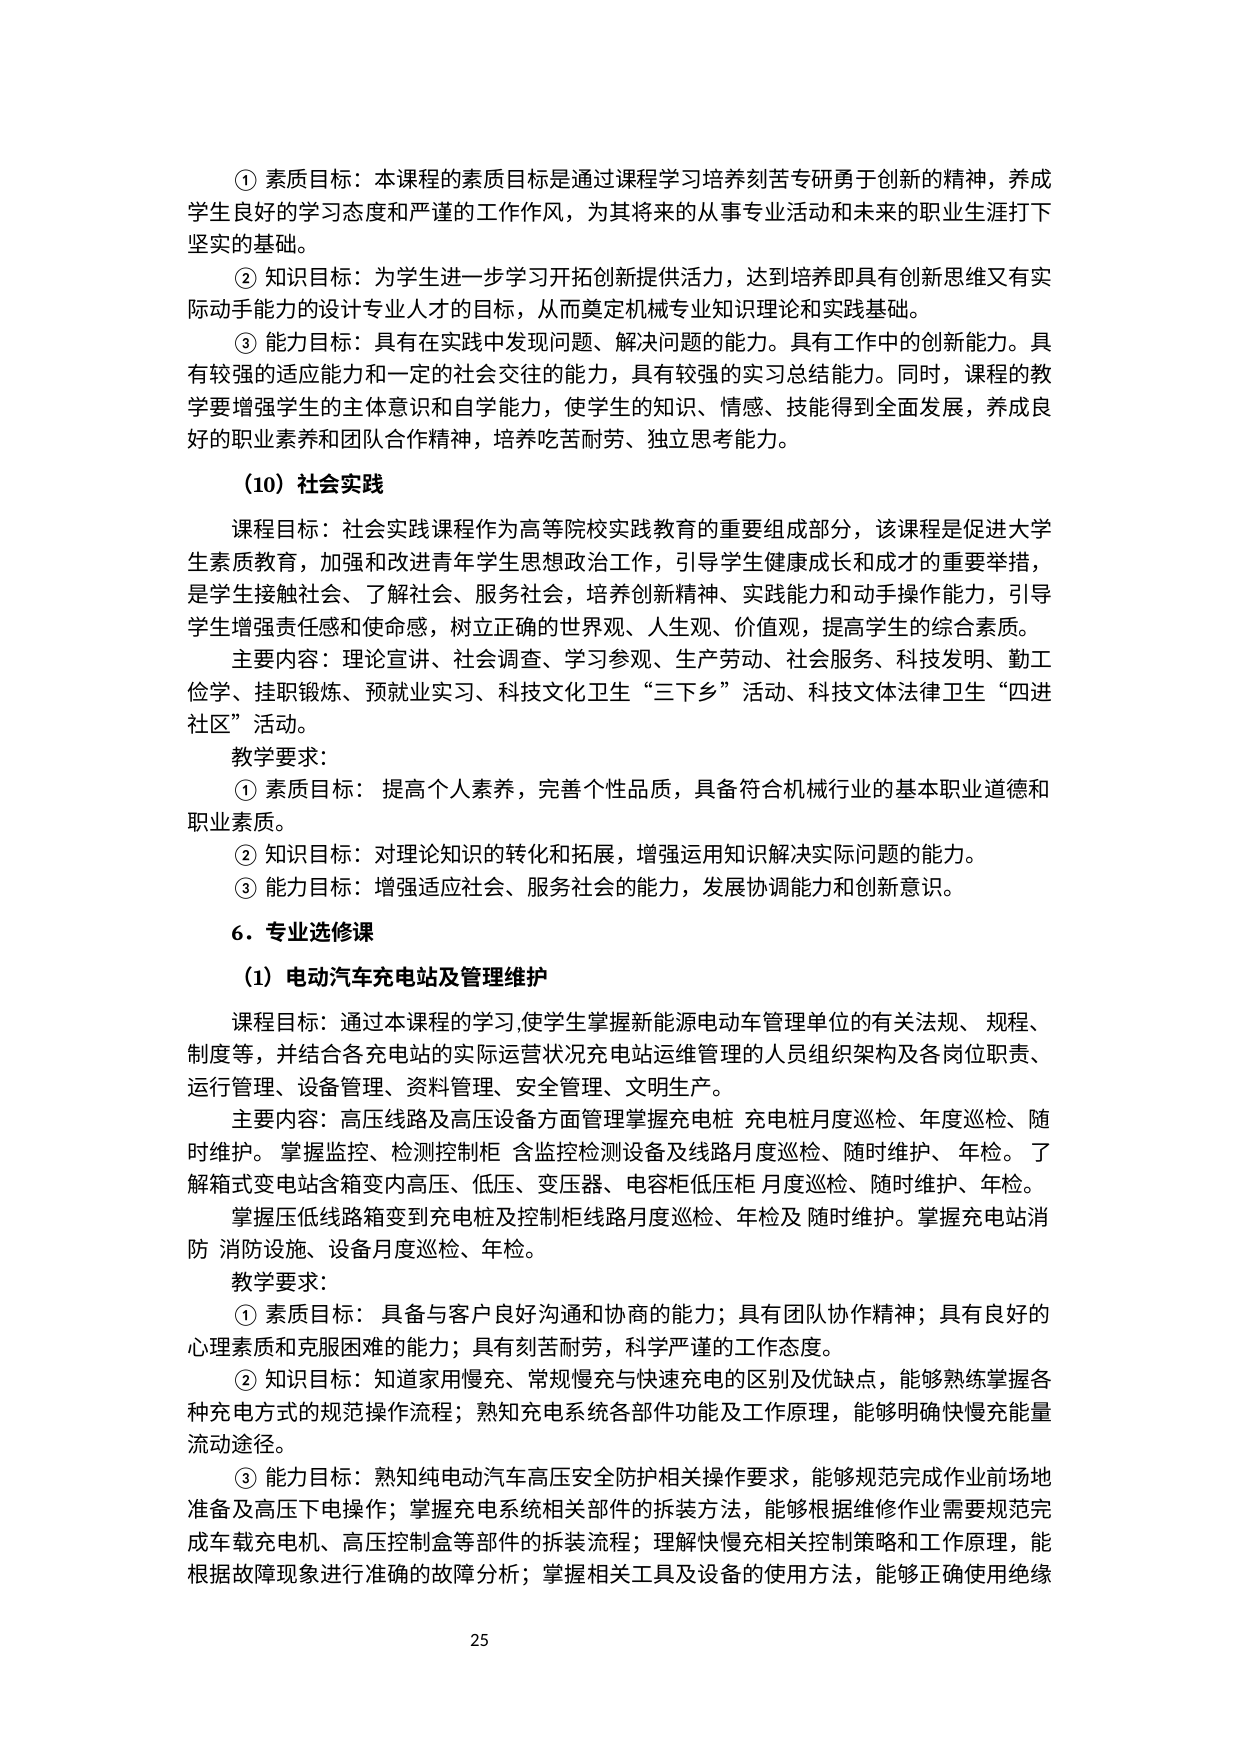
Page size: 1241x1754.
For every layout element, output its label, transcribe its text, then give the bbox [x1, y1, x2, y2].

text 掌握压低线路箱变到充电桩及控制柜线路月度巡检、年检及 随时维护。掌握充电站消防 消防设施、设备月度巡检、年检。 [187, 1199, 1053, 1264]
subtitle （10）社会实践 [187, 467, 1053, 499]
text ②知识目标：知道家用慢充、常规慢充与快速充电的区别及优缺点，能够熟练掌握各种充电方式的规范操作流程；熟知充电系统各部件功能及工作原理，能够明确快慢充能量流动途径。 [187, 1362, 1053, 1459]
text ②知识目标：为学生进一步学习开拓创新提供活力，达到培养即具有创新思维又有实际动手能力的设计专业人才的目标，从而奠定机械专业知识理论和实践基础。 [187, 259, 1053, 324]
text 课程目标：通过本课程的学习,使学生掌握新能源电动车管理单位的有关法规、 规程、制度等，并结合各充电站的实际运营状况充电站运维管理的人员组织架构及各岗位职责、运行管理、设备管理、资料管理、安全管理、文明生产。 [187, 1004, 1053, 1102]
text 教学要求： [187, 1264, 1053, 1297]
text ③能力目标：增强适应社会、服务社会的能力，发展协调能力和创新意识。 [187, 869, 1053, 902]
text ②知识目标：对理论知识的转化和拓展，增强运用知识解决实际问题的能力。 [187, 837, 1053, 869]
subtitle 6．专业选修课 [187, 914, 1053, 947]
text 课程目标：社会实践课程作为高等院校实践教育的重要组成部分，该课程是促进大学生素质教育，加强和改进青年学生思想政治工作，引导学生健康成长和成才的重要举措，是学生接触社会、了解社会、服务社会，培养创新精神、实践能力和动手操作能力，引导学生增强责任感和使命感，树立正确的世界观、人生观、价值观，提高学生的综合素质。 [187, 512, 1053, 642]
text ③能力目标：具有在实践中发现问题、解决问题的能力。具有工作中的创新能力。具有较强的适应能力和一定的社会交往的能力，具有较强的实习总结能力。同时，课程的教学要增强学生的主体意识和自学能力，使学生的知识、情感、技能得到全面发展，养成良好的职业素养和团队合作精神，培养吃苦耐劳、独立思考能力。 [187, 324, 1053, 454]
subtitle （1）电动汽车充电站及管理维护 [187, 959, 1053, 992]
text 主要内容：高压线路及高压设备方面管理掌握充电桩 充电桩月度巡检、年度巡检、随时维护。 掌握监控、检测控制柜 含监控检测设备及线路月度巡检、随时维护、 年检。 了解箱式变电站含箱变内高压、低压、变压器、电容柜低压柜 月度巡检、随时维护、年检。 [187, 1102, 1053, 1199]
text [187, 1459, 1053, 1589]
text 主要内容：理论宣讲、社会调查、学习参观、生产劳动、社会服务、科技发明、勤工俭学、挂职锻炼、预就业实习、科技文化卫生“三下乡”活动、科技文体法律卫生“四进社区”活动。 [187, 642, 1053, 739]
text ①素质目标： 提高个人素养，完善个性品质，具备符合机械行业的基本职业道德和职业素质。 [187, 772, 1053, 837]
text 教学要求： [187, 739, 1053, 772]
text ①素质目标： 具备与客户良好沟通和协商的能力；具有团队协作精神；具有良好的心理素质和克服困难的能力；具有刻苦耐劳，科学严谨的工作态度。 [187, 1297, 1053, 1362]
text ①素质目标：本课程的素质目标是通过课程学习培养刻苦专研勇于创新的精神，养成学生良好的学习态度和严谨的工作作风，为其将来的从事专业活动和未来的职业生涯打下坚实的基础。 [187, 162, 1053, 259]
